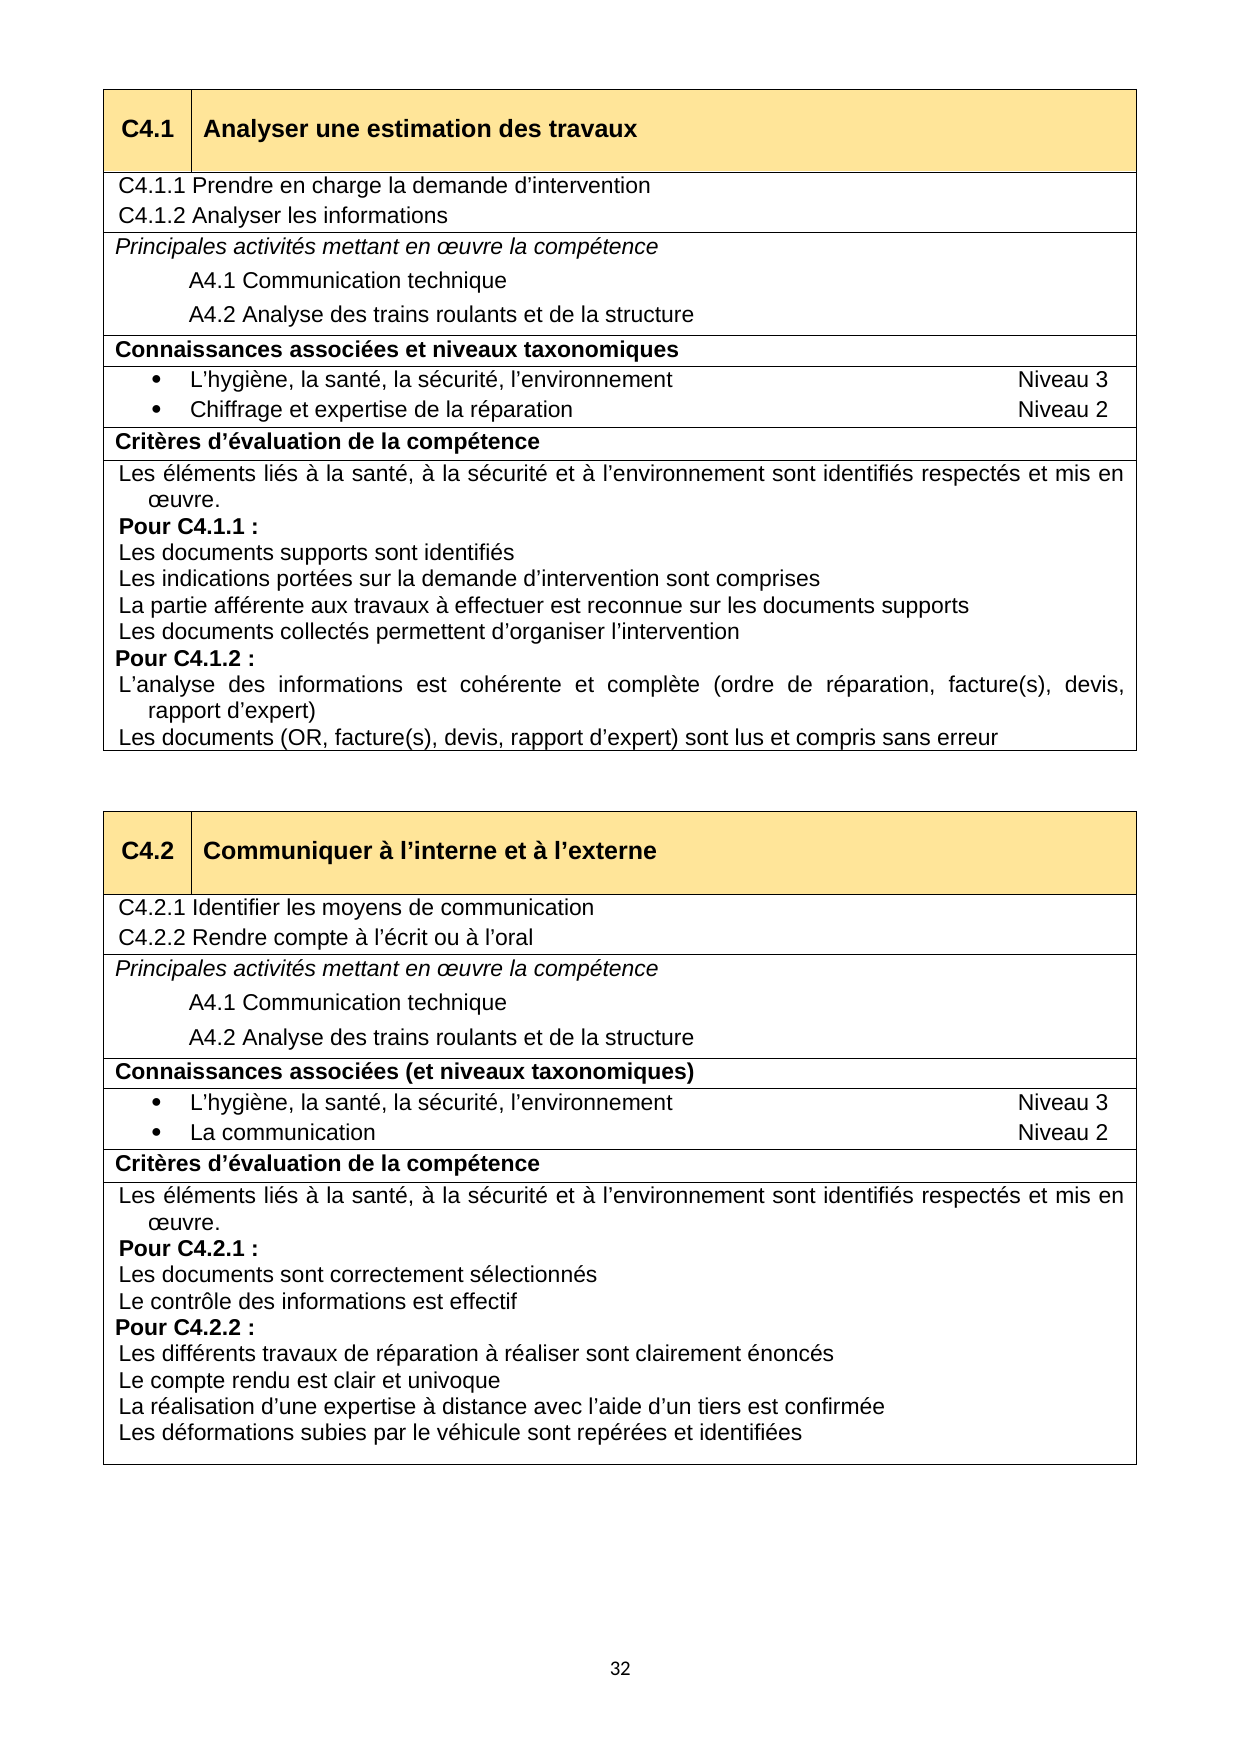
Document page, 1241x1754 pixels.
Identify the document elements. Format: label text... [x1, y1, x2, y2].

table_cell Niveau 3 [989, 367, 1136, 396]
table_cell Niveau 2 [989, 396, 1136, 426]
table_header Analyser une estimation des travaux [192, 90, 1136, 171]
table_cell Connaissances associées et niveaux taxonomiques [104, 336, 1136, 366]
table_cell Connaissances associées (et niveaux taxonomiques) [104, 1059, 1136, 1088]
table_cell Critères d’évaluation de la compétence [104, 428, 1136, 459]
table_cell Principales activités mettant en œuvre la compétence A4.1 Communication technique A4.2 Analyse des trains roulants et de la structure [104, 233, 1136, 335]
table_cell Principales activités mettant en œuvre la compétence A4.1 Communication technique A4.2 Analyse des trains roulants et de la structure [104, 955, 1136, 1058]
table_cell Chiffrage et expertise de la réparation [104, 396, 989, 426]
table_cell C4.1.1 Prendre en charge la demande d’intervention C4.1.2 Analyser les informations [104, 173, 1136, 232]
table_cell Les éléments liés à la santé, à la sécurité et à l’environnement sont identifiés respectés et mis en œuvre. Pour C4.2.1 : Les documents sont correctement sélectionnés Le contrôle des informations est effectif Pour C4.2.2 : Les différents travaux de réparation à réaliser sont clairement énoncés Le compte rendu est clair et univoque La réalisation d’une expertise à distance avec l’aide d’un tiers est confirmée Les déformations subies par le véhicule sont repérées et identifiées [104, 1183, 1136, 1464]
table_header Communiquer à l’interne et à l’externe [192, 812, 1136, 894]
table_cell Critères d’évaluation de la compétence [104, 1150, 1136, 1182]
table_cell Niveau 2 [989, 1119, 1136, 1148]
table_cell L’hygiène, la santé, la sécurité, l’environnement [104, 1089, 989, 1118]
table_header C4.2 [104, 812, 191, 894]
table_cell L’hygiène, la santé, la sécurité, l’environnement [104, 367, 989, 396]
table_header C4.1 [104, 90, 191, 171]
table_cell La communication [104, 1119, 989, 1148]
table_cell Les éléments liés à la santé, à la sécurité et à l’environnement sont identifiés respectés et mis en œuvre. Pour C4.1.1 : Les documents supports sont identifiés Les indications portées sur la demande d’intervention sont comprises La partie afférente aux travaux à effectuer est reconnue sur les documents supports Les documents collectés permettent d’organiser l’intervention Pour C4.1.2 : L’analyse des informations est cohérente et complète (ordre de réparation, facture(s), devis, rapport d’expert) Les documents (OR, facture(s), devis, rapport d’expert) sont lus et compris sans erreur [104, 461, 1136, 750]
table_cell Niveau 3 [989, 1089, 1136, 1118]
table_cell C4.2.1 Identifier les moyens de communication C4.2.2 Rendre compte à l’écrit ou à l’oral [104, 895, 1136, 954]
